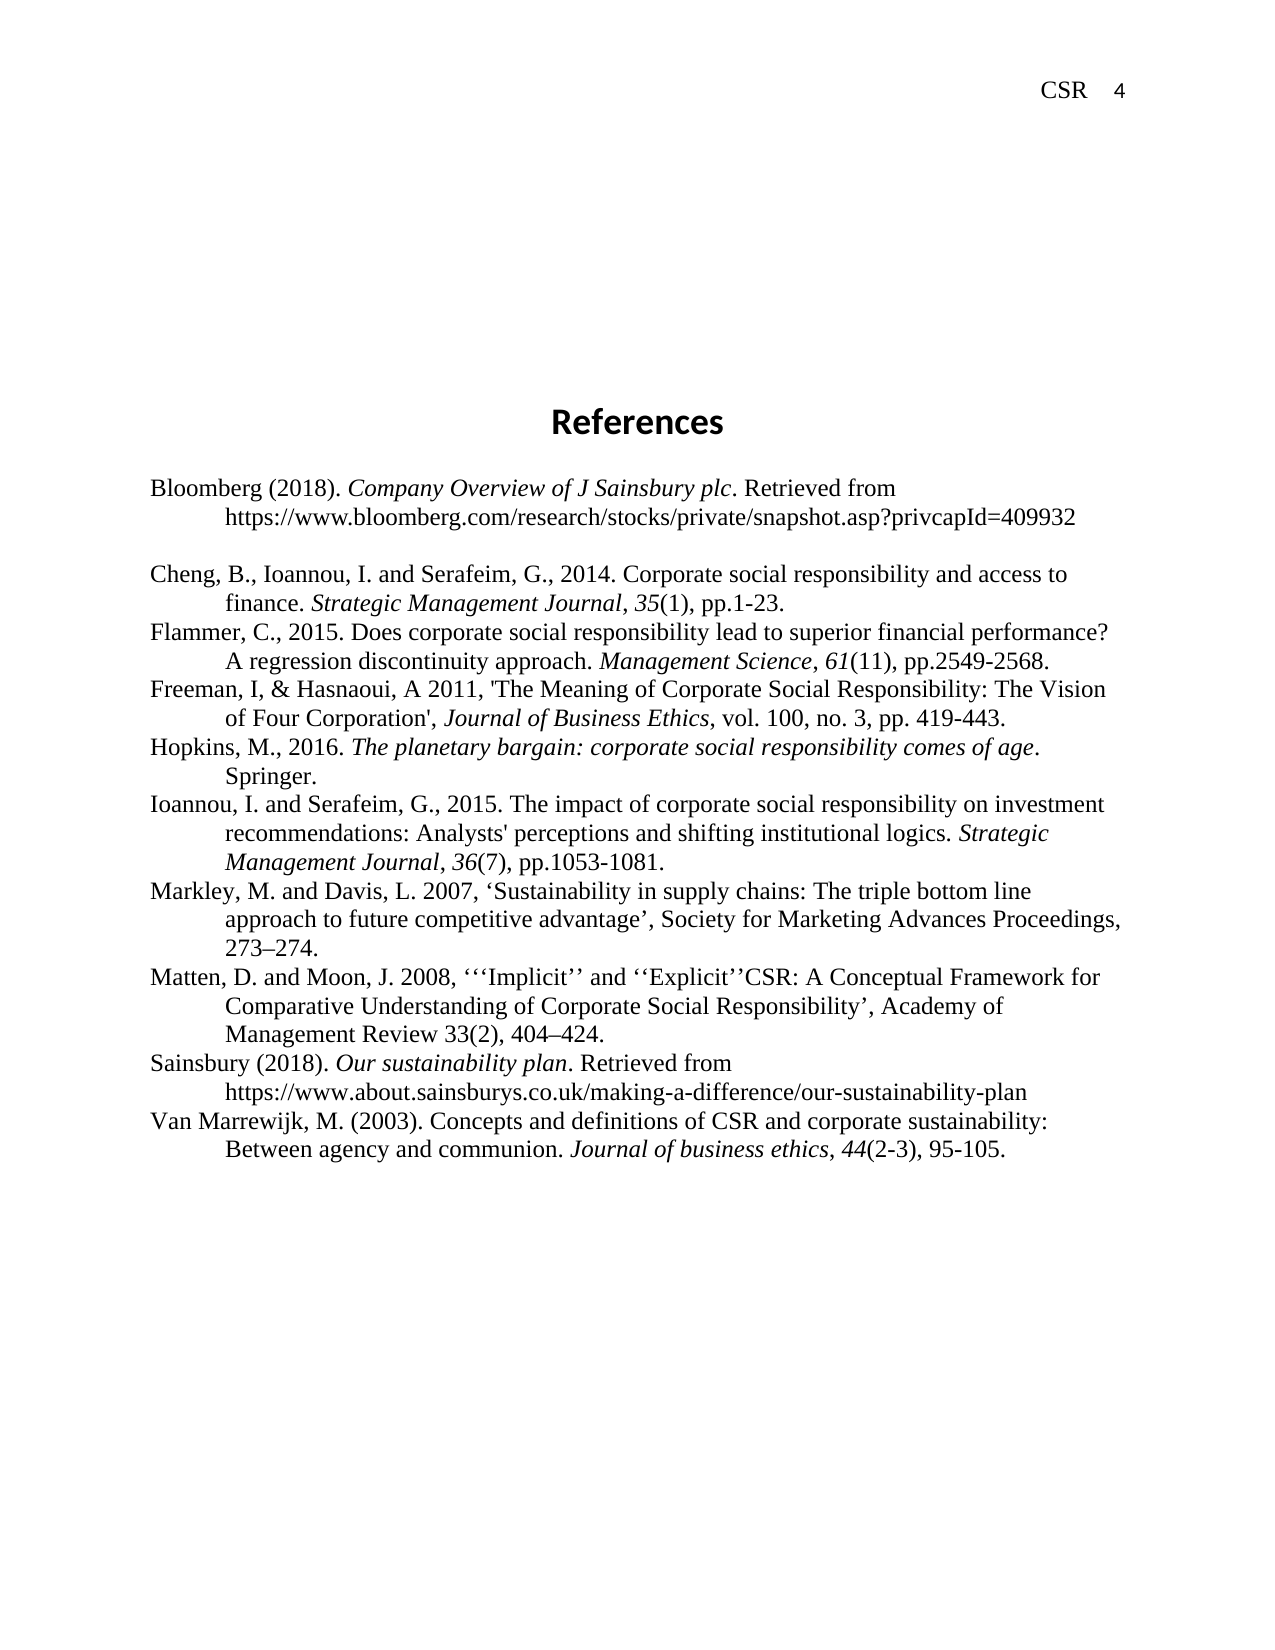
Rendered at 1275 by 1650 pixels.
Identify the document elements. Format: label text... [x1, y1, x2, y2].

text Van Marrewijk, M. (2003). Concepts and definitions of CSR and corporate sustainability: Between agency and communion. Journal of business ethics, 44(2-3), 95-105. [150, 1106, 1125, 1163]
text Ioannou, I. and Serafeim, G., 2015. The impact of corporate social responsibility on investment recommendations: Analysts' perceptions and shifting institutional logics. Strategic Management Journal, 36(7), pp.1053-1081. [150, 789, 1125, 876]
text Matten, D. and Moon, J. 2008, ‘‘‘Implicit’’ and ‘‘Explicit’’CSR: A Conceptual Framework for Comparative Understanding of Corporate Social Responsibility’, Academy of Management Review 33(2), 404–424. [150, 962, 1125, 1048]
subtitle References [150, 398, 1125, 444]
text Freeman, I, & Hasnaoui, A 2011, 'The Meaning of Corporate Social Responsibility: The Vision of Four Corporation', Journal of Business Ethics, vol. 100, no. 3, pp. 419-443. [150, 674, 1125, 732]
text Sainsbury (2018). Our sustainability plan. Retrieved from https://www.about.sainsburys.co.uk/making-a-difference/our-sustainability-plan [150, 1048, 1125, 1106]
text Flammer, C., 2015. Does corporate social responsibility lead to superior financial performance? A regression discontinuity approach. Management Science, 61(11), pp.2549-2568. [150, 617, 1125, 674]
text Hopkins, M., 2016. The planetary bargain: corporate social responsibility comes of age. Springer. [150, 732, 1125, 789]
subtitle Bloomberg (2018). Company Overview of J Sainsbury plc. Retrieved from https://www.bloomberg.com/research/stocks/private/snapshot.asp?privcapId=409932 [150, 473, 1125, 530]
text Markley, M. and Davis, L. 2007, ‘Sustainability in supply chains: The triple bottom line approach to future competitive advantage’, Society for Marketing Advances Proceedings, 273–274. [150, 876, 1125, 962]
text Cheng, B., Ioannou, I. and Serafeim, G., 2014. Corporate social responsibility and access to finance. Strategic Management Journal, 35(1), pp.1-23. [150, 559, 1125, 617]
